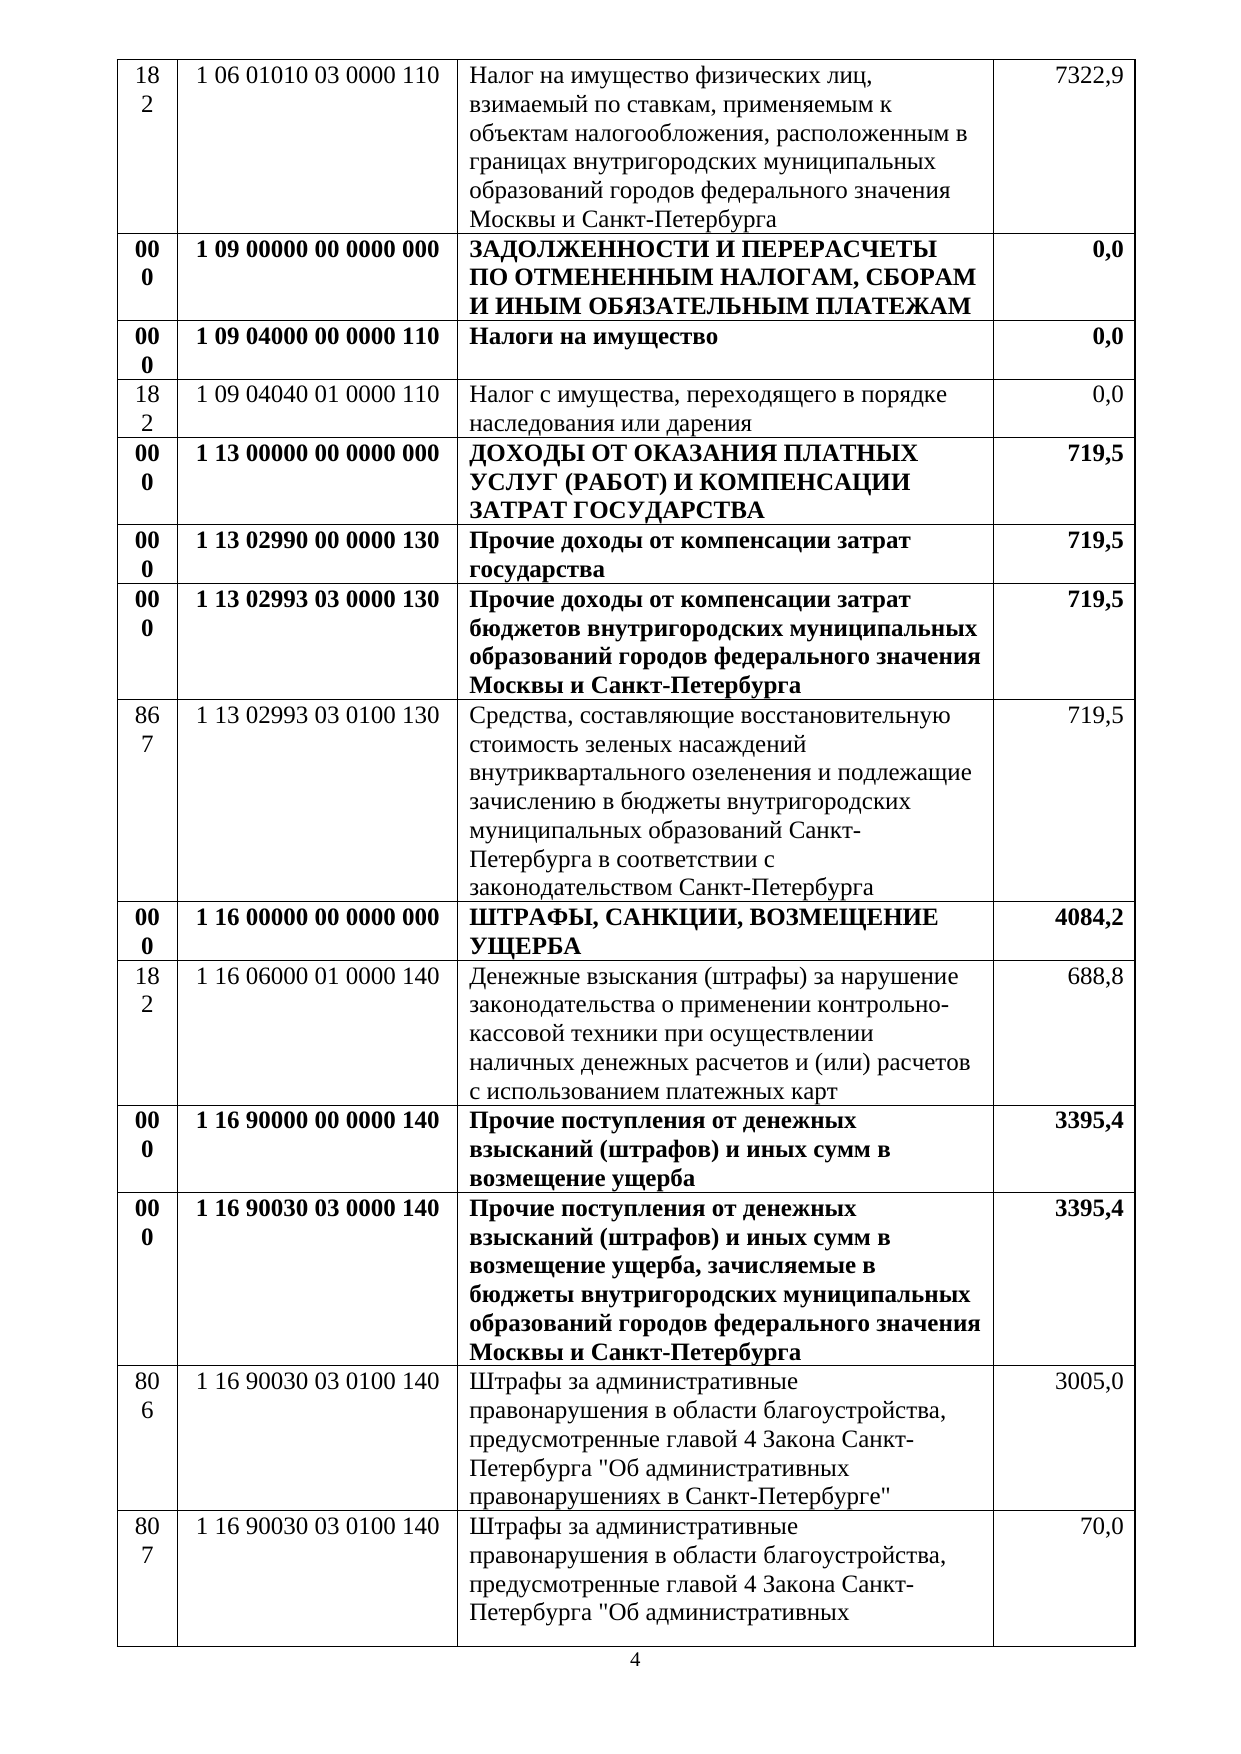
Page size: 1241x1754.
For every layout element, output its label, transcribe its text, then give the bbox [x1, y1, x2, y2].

table_cell Прочие доходы от компенсации затрат бюджетов внутригородских муниципальных образований городов федерального значения Москвы и Санкт-Петербурга [458, 584, 993, 699]
table_cell 1 16 90030 03 0100 140 [178, 1366, 457, 1510]
table_cell 70,0 [994, 1511, 1134, 1646]
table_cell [458, 1511, 993, 1646]
table_cell 719,5 [994, 700, 1134, 901]
table_cell Налог с имущества, переходящего в порядке наследования или дарения [458, 380, 993, 437]
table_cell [178, 1511, 457, 1646]
table_cell 1 13 02990 00 0000 130 [178, 525, 457, 583]
table_cell Прочие поступления от денежных взысканий (штрафов) и иных сумм в возмещение ущерба, зачисляемые в бюджеты внутригородских муниципальных образований городов федерального значения Москвы и Санкт-Петербурга [458, 1193, 993, 1365]
table_cell 3395,4 [994, 1106, 1134, 1192]
table_cell 1 16 90030 03 0000 140 [178, 1193, 457, 1365]
table_cell 000 [118, 902, 177, 960]
table_cell 1 09 04040 01 0000 110 [178, 380, 457, 437]
table_cell 3005,0 [994, 1366, 1134, 1510]
table_header 7322,9 [994, 60, 1134, 233]
table_cell ШТРАФЫ, САНКЦИИ, ВОЗМЕЩЕНИЕ УЩЕРБА [458, 902, 993, 960]
table_cell 000 [118, 321, 177, 378]
table_cell 0,0 [994, 234, 1134, 320]
table_cell Денежные взыскания (штрафы) за нарушение законодательства о применении контрольно-кассовой техники при осуществлении наличных денежных расчетов и (или) расчетов с использованием платежных карт [458, 961, 993, 1104]
table_cell 000 [118, 525, 177, 583]
table_cell 688,8 [994, 961, 1134, 1104]
table_cell ДОХОДЫ ОТ ОКАЗАНИЯ ПЛАТНЫХ УСЛУГ (РАБОТ) И КОМПЕНСАЦИИ ЗАТРАТ ГОСУДАРСТВА [458, 438, 993, 524]
table_cell 000 [118, 1193, 177, 1365]
table_cell 1 16 90000 00 0000 140 [178, 1106, 457, 1192]
table_header 1 06 01010 03 0000 110 [178, 60, 457, 233]
table_cell 000 [118, 1106, 177, 1192]
table_cell 000 [118, 438, 177, 524]
table_cell Средства, составляющие восстановительную стоимость зеленых насаждений внутриквартального озеленения и подлежащие зачислению в бюджеты внутригородских муниципальных образований Санкт-Петербурга в соответствии с законодательством Санкт-Петербурга [458, 700, 993, 901]
table_cell 3395,4 [994, 1193, 1134, 1365]
table_cell 1 09 04000 00 0000 110 [178, 321, 457, 378]
table_cell 806 [118, 1366, 177, 1510]
table_cell 807 [118, 1511, 177, 1646]
table_header Налог на имущество физических лиц, взимаемый по ставкам, применяемым к объектам налогообложения, расположенным в границах внутригородских муниципальных образований городов федерального значения Москвы и Санкт-Петербурга [458, 60, 993, 233]
table_cell 000 [118, 584, 177, 699]
table_cell 4084,2 [994, 902, 1134, 960]
table_cell 867 [118, 700, 177, 901]
table_header 182 [118, 60, 177, 233]
table_cell 1 13 02993 03 0100 130 [178, 700, 457, 901]
table_cell 182 [118, 380, 177, 437]
table_cell Прочие доходы от компенсации затрат государства [458, 525, 993, 583]
table_cell 1 13 02993 03 0000 130 [178, 584, 457, 699]
table_cell 000 [118, 234, 177, 320]
table_cell Налоги на имущество [458, 321, 993, 378]
table_cell 0,0 [994, 321, 1134, 378]
table_cell 1 13 00000 00 0000 000 [178, 438, 457, 524]
table_cell ЗАДОЛЖЕННОСТИ И ПЕРЕРАСЧЕТЫ ПО ОТМЕНЕННЫМ НАЛОГАМ, СБОРАМ И ИНЫМ ОБЯЗАТЕЛЬНЫМ ПЛАТЕЖАМ [458, 234, 993, 320]
table_cell 719,5 [994, 584, 1134, 699]
table_cell 719,5 [994, 525, 1134, 583]
table_cell 1 16 06000 01 0000 140 [178, 961, 457, 1104]
table_cell 719,5 [994, 438, 1134, 524]
table_cell Прочие поступления от денежных взысканий (штрафов) и иных сумм в возмещение ущерба [458, 1106, 993, 1192]
table_cell 0,0 [994, 380, 1134, 437]
table_cell 1 16 00000 00 0000 000 [178, 902, 457, 960]
table_cell 182 [118, 961, 177, 1104]
table_cell 1 09 00000 00 0000 000 [178, 234, 457, 320]
